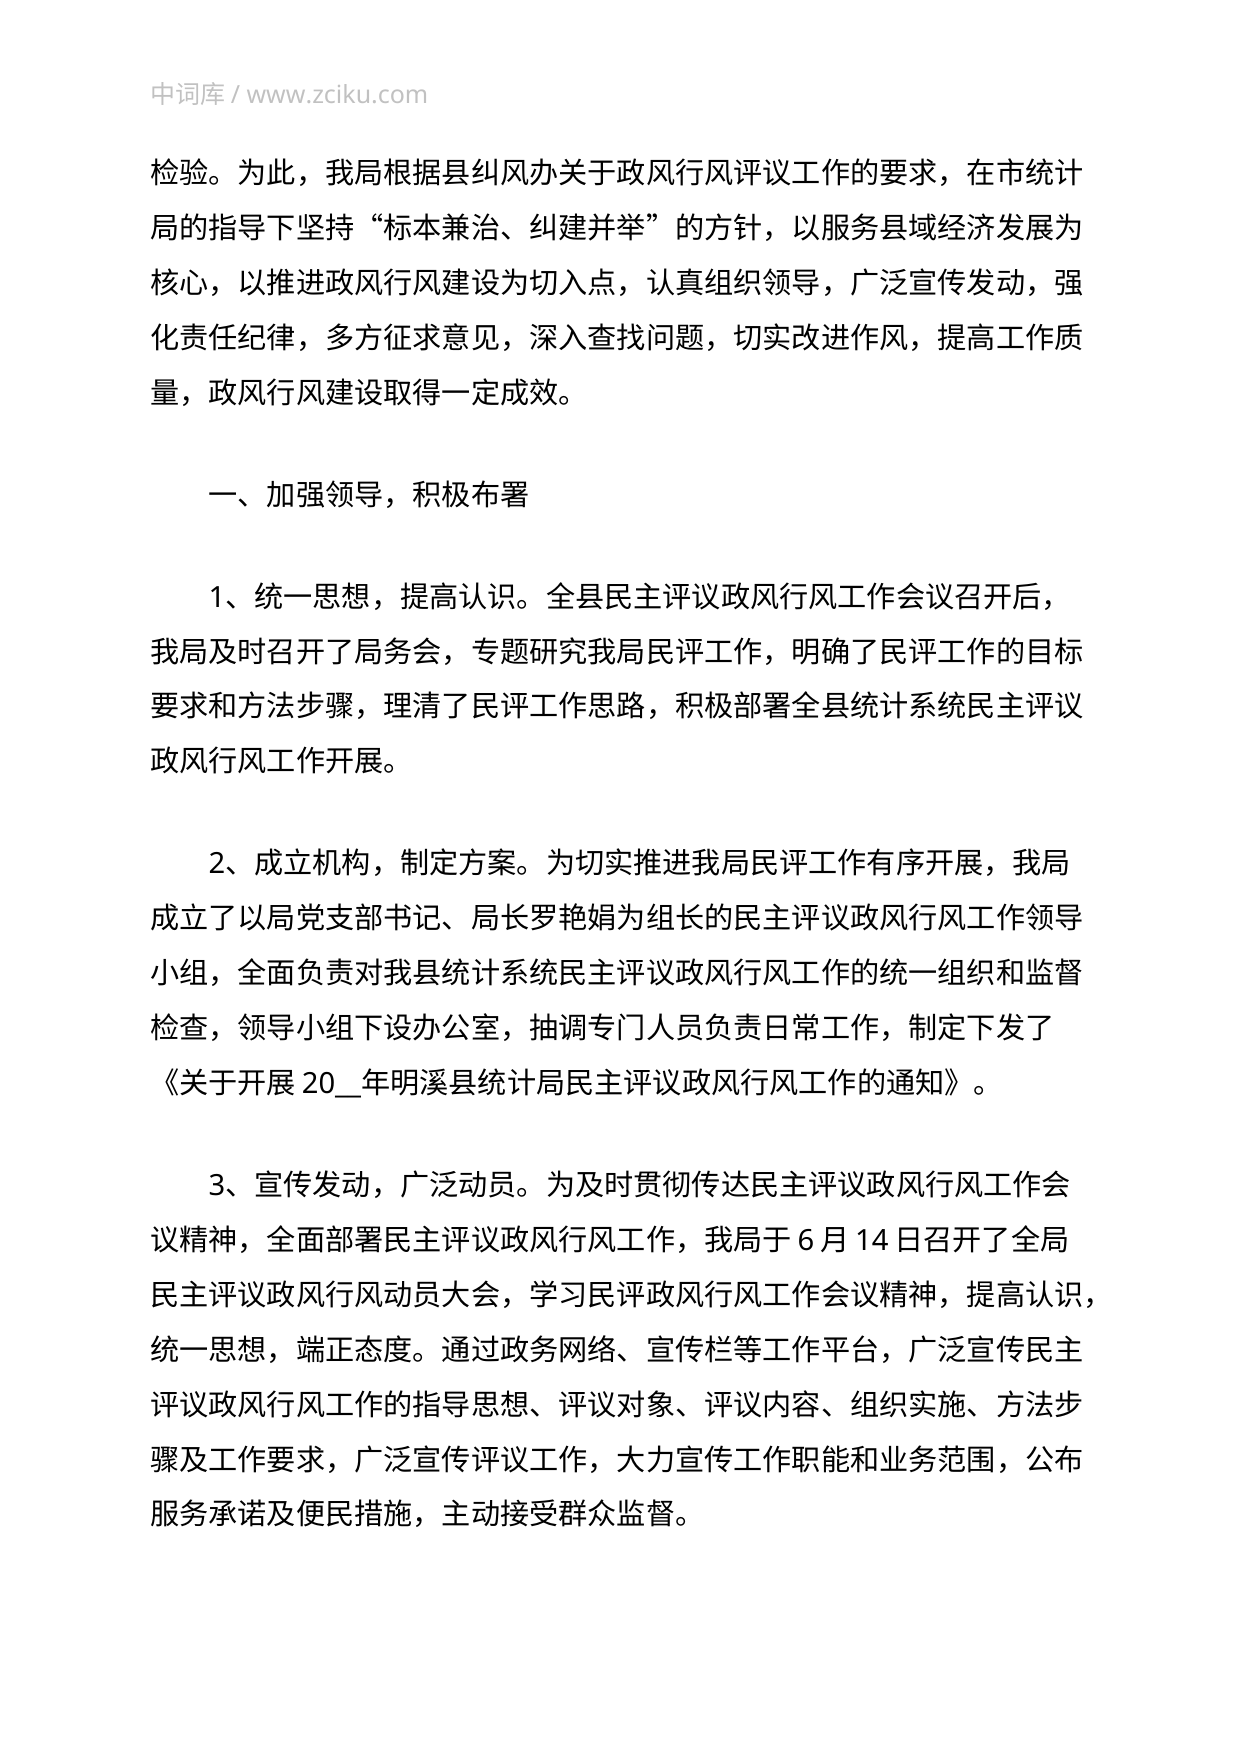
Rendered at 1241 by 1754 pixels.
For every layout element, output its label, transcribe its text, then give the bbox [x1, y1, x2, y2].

text 1、统一思想，提高认识。全县民主评议政风行风工作会议召开后，我局及时召开了局务会，专题研究我局民评工作，明确了民评工作的目标要求和方法步骤，理清了民评工作思路，积极部署全县统计系统民主评议政风行风工作开展。 [150, 573, 1090, 780]
text 一、加强领导，积极布署 [150, 471, 1090, 514]
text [150, 150, 1090, 412]
text 2、成立机构，制定方案。为切实推进我局民评工作有序开展，我局成立了以局党支部书记、局长罗艳娟为组长的民主评议政风行风工作领导小组，全面负责对我县统计系统民主评议政风行风工作的统一组织和监督检查，领导小组下设办公室，抽调专门人员负责日常工作，制定下发了《关于开展20__年明溪县统计局民主评议政风行风工作的通知》。 [150, 840, 1090, 1102]
text 3、宣传发动，广泛动员。为及时贯彻传达民主评议政风行风工作会议精神，全面部署民主评议政风行风工作，我局于6月14日召开了全局民主评议政风行风动员大会，学习民评政风行风工作会议精神，提高认识，统一思想，端正态度。通过政务网络、宣传栏等工作平台，广泛宣传民主评议政风行风工作的指导思想、评议对象、评议内容、组织实施、方法步骤及工作要求，广泛宣传评议工作，大力宣传工作职能和业务范围，公布服务承诺及便民措施，主动接受群众监督。 [150, 1161, 1090, 1533]
